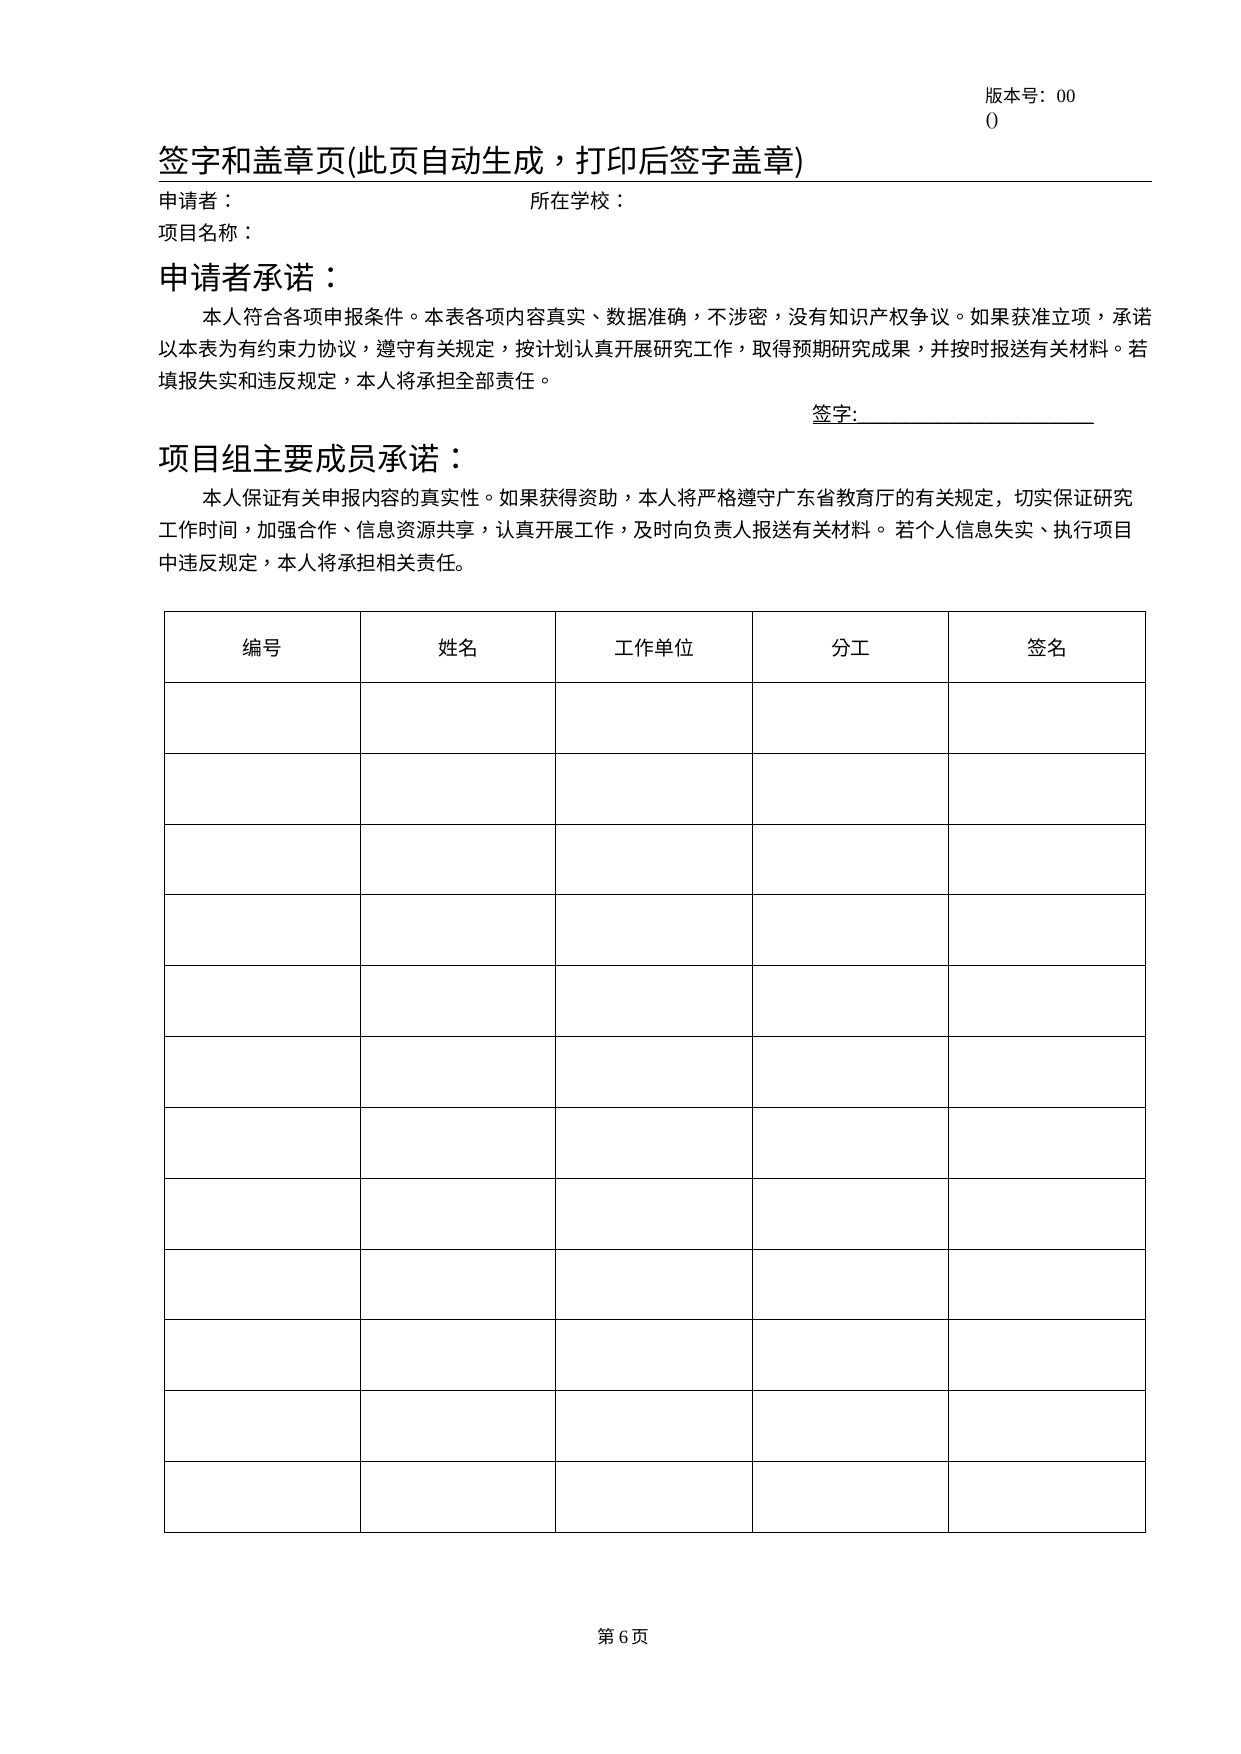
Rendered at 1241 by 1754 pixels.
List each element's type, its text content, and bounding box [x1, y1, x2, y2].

table_cell [361, 1250, 555, 1319]
text 项目名称： [159, 215, 1152, 247]
table_cell [753, 1108, 948, 1178]
table_cell [556, 1037, 752, 1107]
table_header 姓名 [361, 612, 555, 682]
table_cell [361, 825, 555, 894]
table_cell [753, 825, 948, 894]
table_cell [165, 966, 360, 1036]
table_cell [949, 966, 1145, 1036]
table_cell [949, 1037, 1145, 1107]
table_cell [556, 895, 752, 965]
table_cell [753, 1250, 948, 1319]
table_cell [361, 1462, 555, 1532]
table_cell [361, 1108, 555, 1178]
table_cell [556, 754, 752, 823]
table_cell [949, 895, 1145, 965]
text 本人保证有关申报内容的真实性。如果获得资助，本人将严格遵守广东省教育厅的有关规定，切实保证研究工作时间，加强合作、信息资源共享，认真开展工作，及时向负责人报送有关材料。 若个人信息失实、执行项目中违反规定，本人将承担相关责任。 [159, 479, 1152, 577]
table_cell [753, 1391, 948, 1461]
table_cell [165, 825, 360, 894]
text 签字: [50, 395, 1094, 428]
table_cell [753, 1037, 948, 1107]
table_cell [165, 683, 360, 753]
table_cell [165, 754, 360, 823]
table_cell [556, 1320, 752, 1390]
table_cell [556, 1250, 752, 1319]
table_cell [556, 1462, 752, 1532]
table_cell [753, 1462, 948, 1532]
table_cell [361, 1320, 555, 1390]
table_cell [361, 754, 555, 823]
table_cell [165, 1108, 360, 1178]
table_header 分工 [753, 612, 948, 682]
table_header 编号 [165, 612, 360, 682]
table_cell [949, 754, 1145, 823]
table_cell [949, 1108, 1145, 1178]
table_cell [361, 683, 555, 753]
table_cell [753, 1179, 948, 1248]
table_cell [753, 683, 948, 753]
table_cell [949, 683, 1145, 753]
table_cell [556, 1108, 752, 1178]
table_cell [556, 1179, 752, 1248]
table_cell [165, 1179, 360, 1248]
table_header 工作单位 [556, 612, 752, 682]
table_cell [556, 966, 752, 1036]
subtitle 项目组主要成员承诺： [159, 434, 1152, 479]
table_header 签名 [949, 612, 1145, 682]
table_cell [949, 825, 1145, 894]
table_cell [753, 754, 948, 823]
table_cell [949, 1250, 1145, 1319]
subtitle 签字和盖章页(此页自动生成，打印后签字盖章) [159, 136, 1152, 181]
table_cell [753, 895, 948, 965]
table_cell [556, 825, 752, 894]
table_cell [556, 683, 752, 753]
subtitle 申请者承诺： [159, 253, 1152, 298]
table_cell [753, 966, 948, 1036]
table_cell [361, 895, 555, 965]
table_cell [949, 1391, 1145, 1461]
table_cell [165, 1320, 360, 1390]
table_cell [556, 1391, 752, 1461]
table_cell [165, 1391, 360, 1461]
text 本人符合各项申报条件。本表各项内容真实、数据准确，不涉密，没有知识产权争议。如果获准立项，承诺以本表为有约束力协议，遵守有关规定，按计划认真开展研究工作，取得预期研究成果，并按时报送有关材料。若填报失实和违反规定，本人将承担全部责任。 [159, 298, 1152, 395]
table_cell [165, 1250, 360, 1319]
table_cell [949, 1462, 1145, 1532]
text 申请者： 所在学校： [159, 182, 1152, 215]
table_cell [361, 1391, 555, 1461]
table_cell [753, 1320, 948, 1390]
table_cell [949, 1179, 1145, 1248]
table_cell [949, 1320, 1145, 1390]
table_cell [361, 1037, 555, 1107]
table_cell [165, 1462, 360, 1532]
table_cell [165, 1037, 360, 1107]
table_cell [361, 966, 555, 1036]
table_cell [165, 895, 360, 965]
table_cell [361, 1179, 555, 1248]
